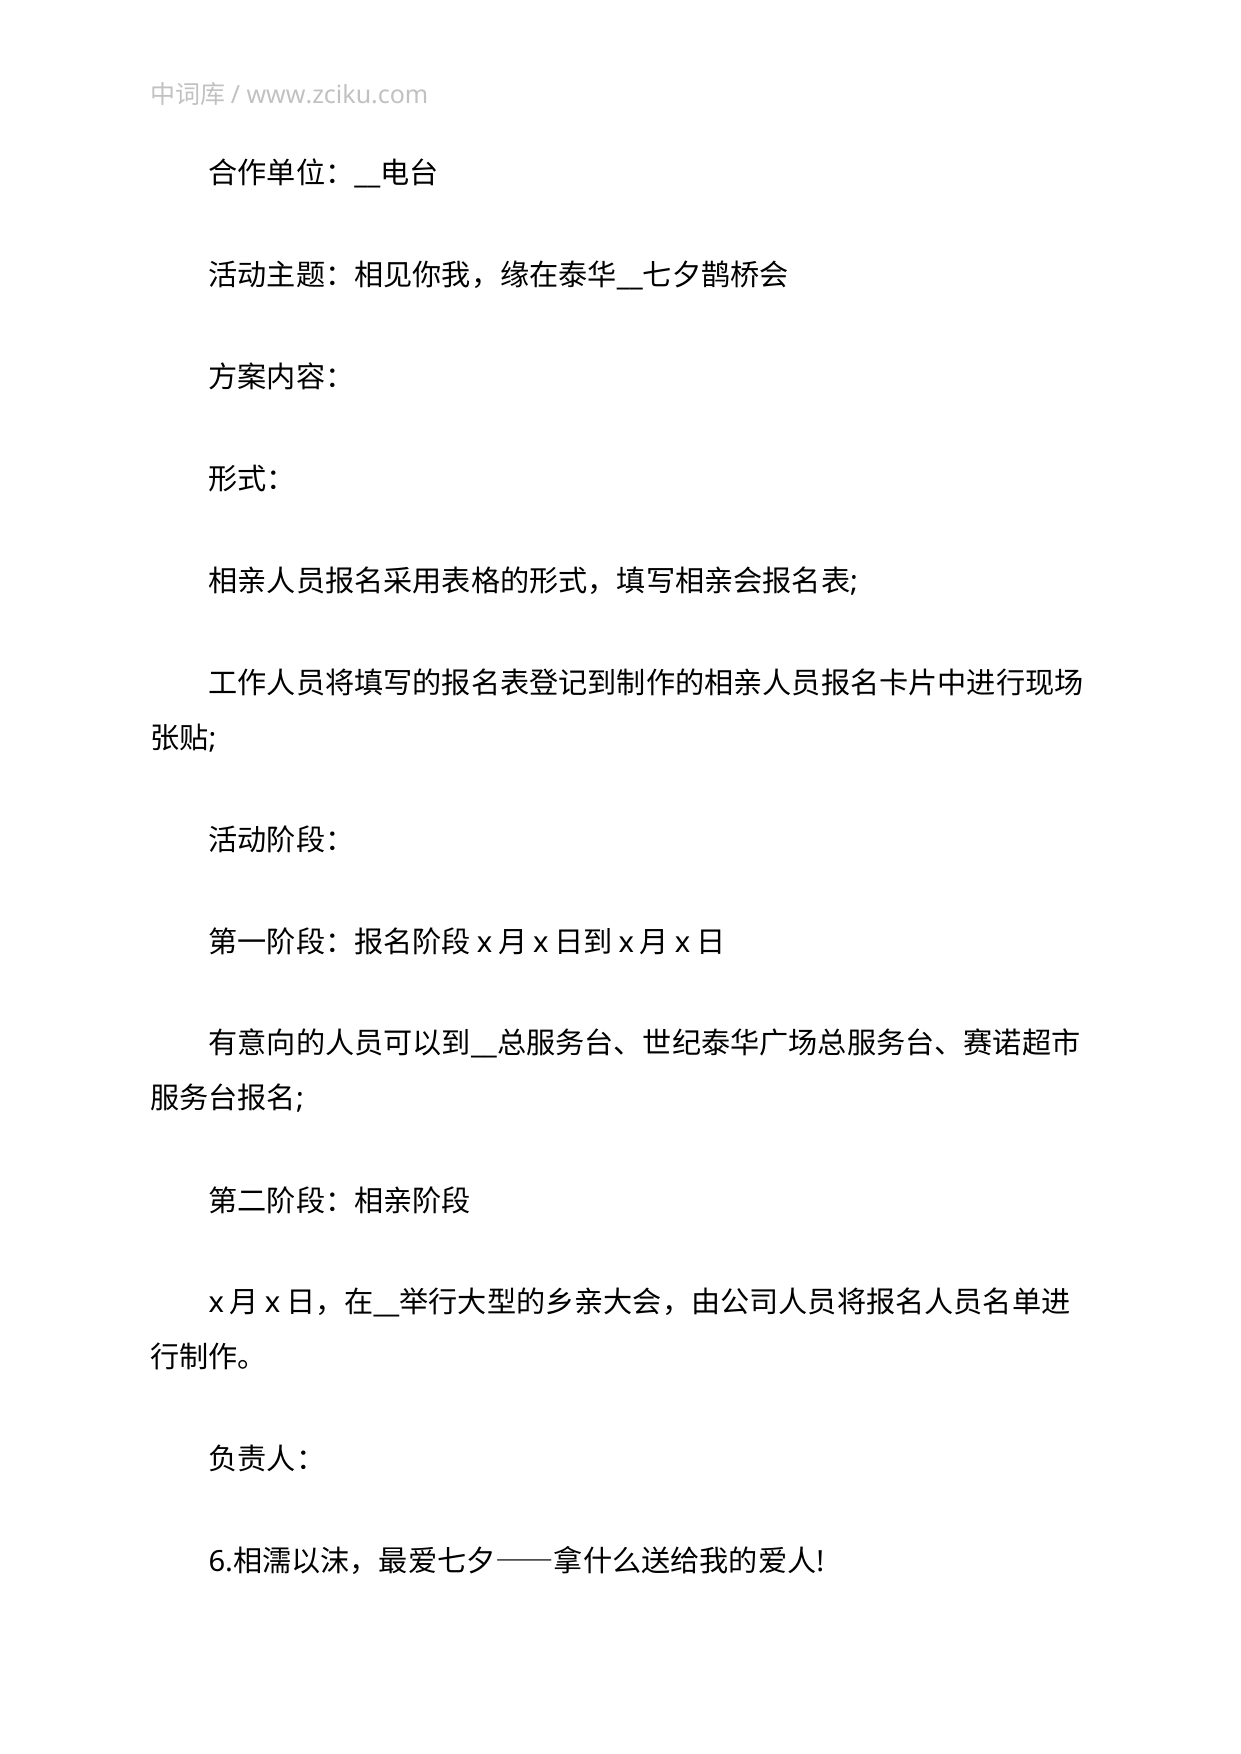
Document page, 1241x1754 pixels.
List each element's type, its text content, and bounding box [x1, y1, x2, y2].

text 第二阶段：相亲阶段 [150, 1177, 1090, 1219]
text 形式： [150, 456, 1090, 498]
text 第一阶段：报名阶段x月x日到x月x日 [150, 918, 1090, 961]
text 活动主题：相见你我，缘在泰华__七夕鹊桥会 [150, 252, 1090, 294]
text 合作单位：__电台 [150, 150, 1090, 192]
text 方案内容： [150, 354, 1090, 396]
text 工作人员将填写的报名表登记到制作的相亲人员报名卡片中进行现场张贴; [150, 659, 1090, 757]
text 相亲人员报名采用表格的形式，填写相亲会报名表; [150, 557, 1090, 600]
text 活动阶段： [150, 816, 1090, 859]
text 负责人： [150, 1436, 1090, 1478]
text 有意向的人员可以到__总服务台、世纪泰华广场总服务台、赛诺超市服务台报名; [150, 1020, 1090, 1117]
text x月x日，在__举行大型的乡亲大会，由公司人员将报名人员名单进行制作。 [150, 1279, 1090, 1376]
text 6.相濡以沫，最爱七夕——拿什么送给我的爱人! [150, 1537, 1090, 1580]
